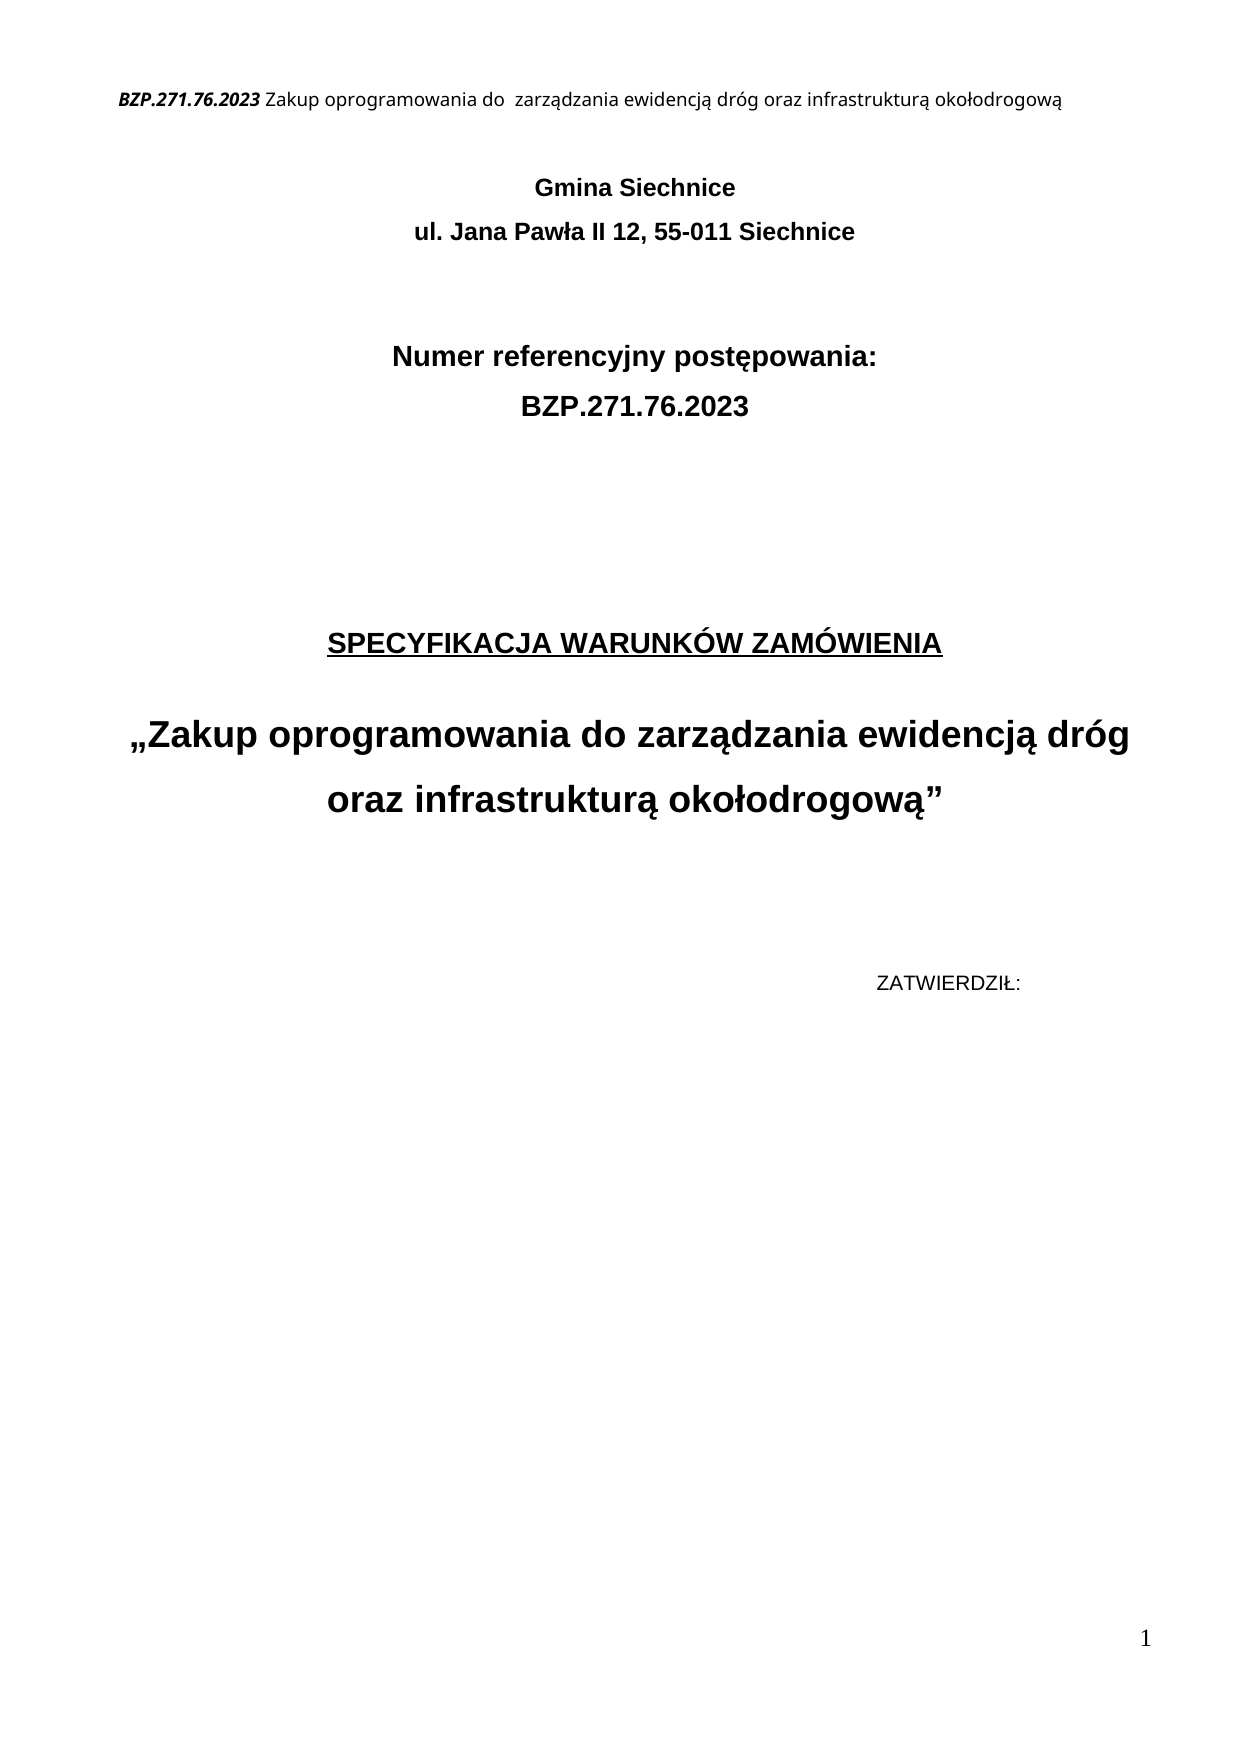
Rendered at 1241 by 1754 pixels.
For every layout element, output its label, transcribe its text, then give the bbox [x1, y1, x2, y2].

text ul. Jana Pawła II 12, 55-011 Siechnice [118, 216, 1152, 245]
text BZP.271.76.2023 [118, 389, 1152, 422]
text Gmina Siechnice [118, 173, 1152, 202]
text SPECYFIKACJA WARUNKÓW ZAMÓWIENIA [118, 626, 1152, 660]
text ZATWIERDZIŁ: [634, 971, 1152, 995]
text Numer referencyjny postępowania: [118, 339, 1152, 372]
text „Zakup oprogramowania do zarządzania ewidencją dróg oraz infrastrukturą okołodrogową” [118, 712, 1152, 820]
